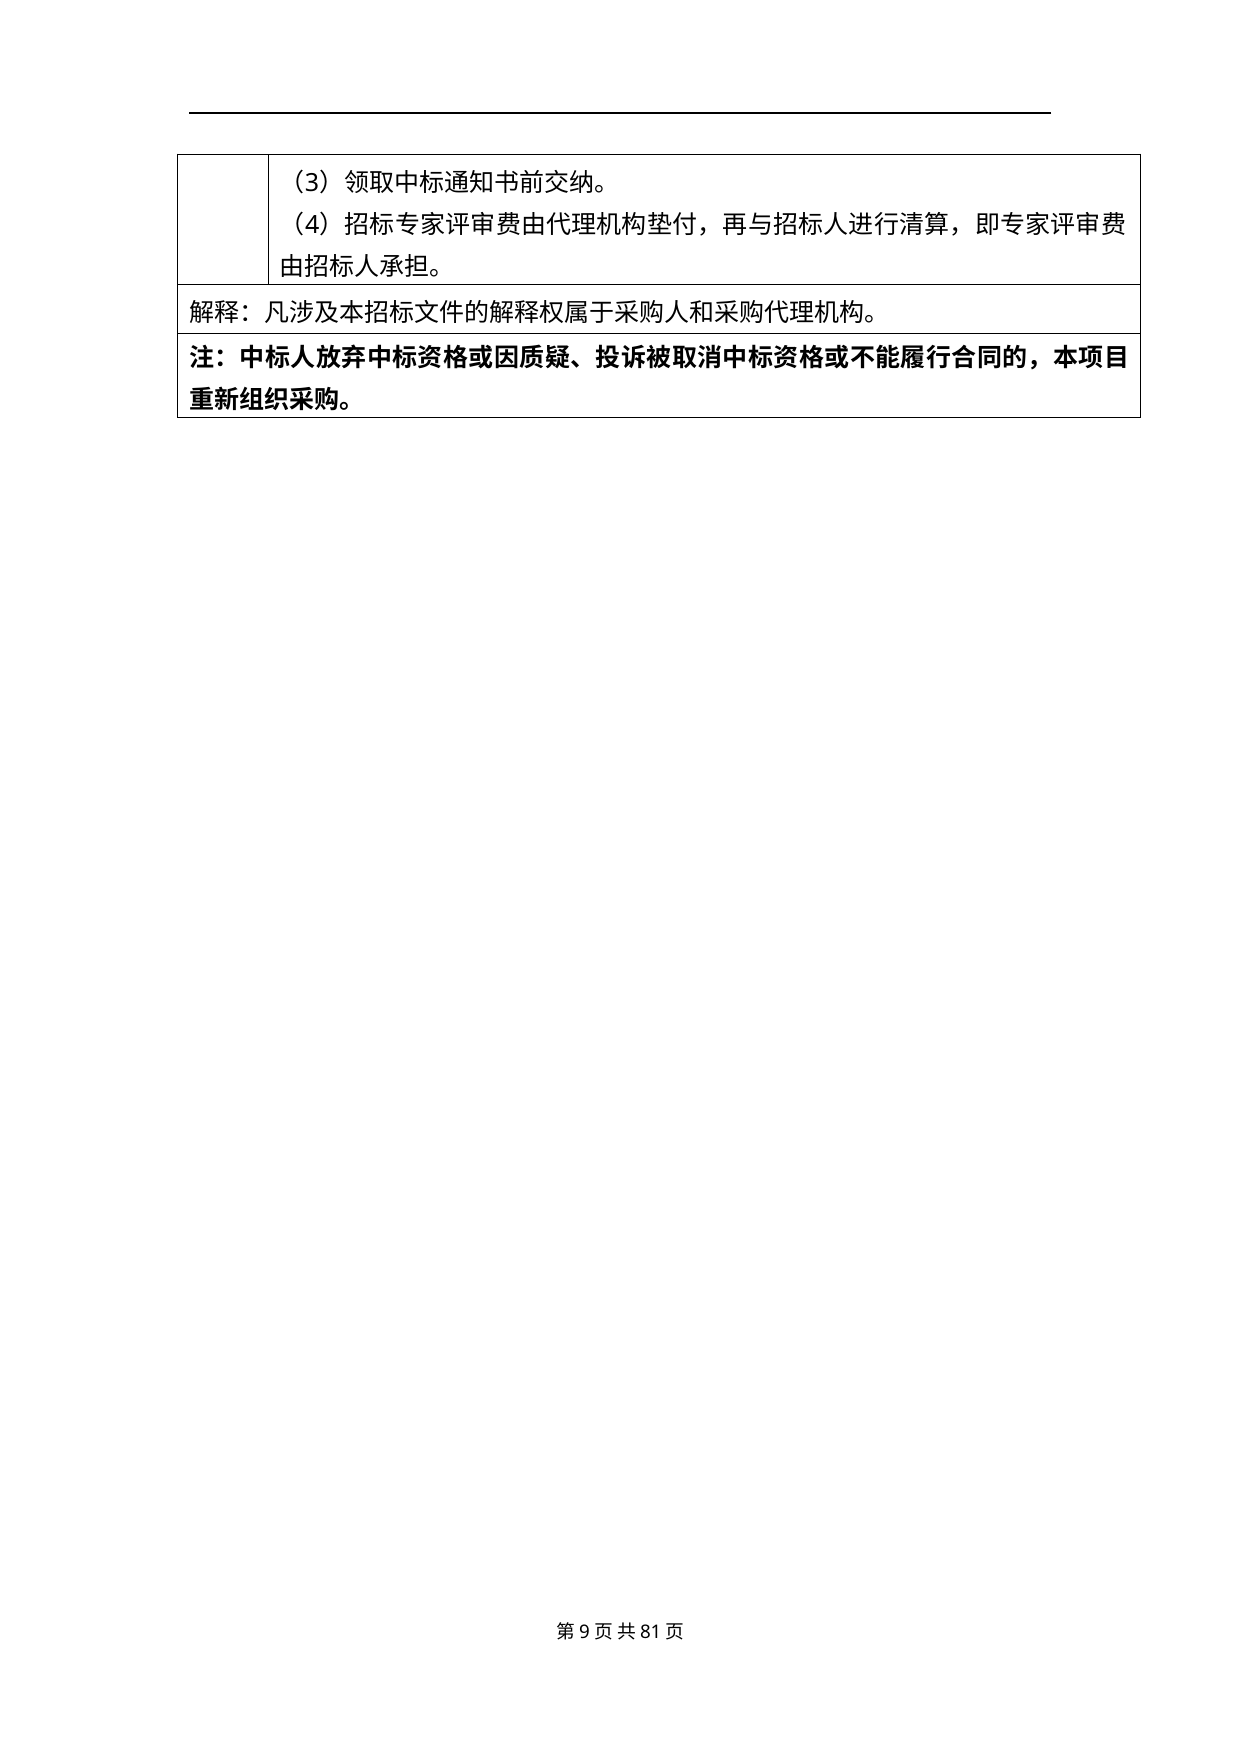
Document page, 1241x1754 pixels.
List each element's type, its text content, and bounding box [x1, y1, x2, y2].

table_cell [269, 155, 1140, 284]
table_cell 注：中标人放弃中标资格或因质疑、投诉被取消中标资格或不能履行合同的，本项目重新组织采购。 [178, 334, 1140, 417]
table_cell 18 [178, 155, 268, 284]
table_cell 解释：凡涉及本招标文件的解释权属于采购人和采购代理机构。 [178, 285, 1140, 332]
